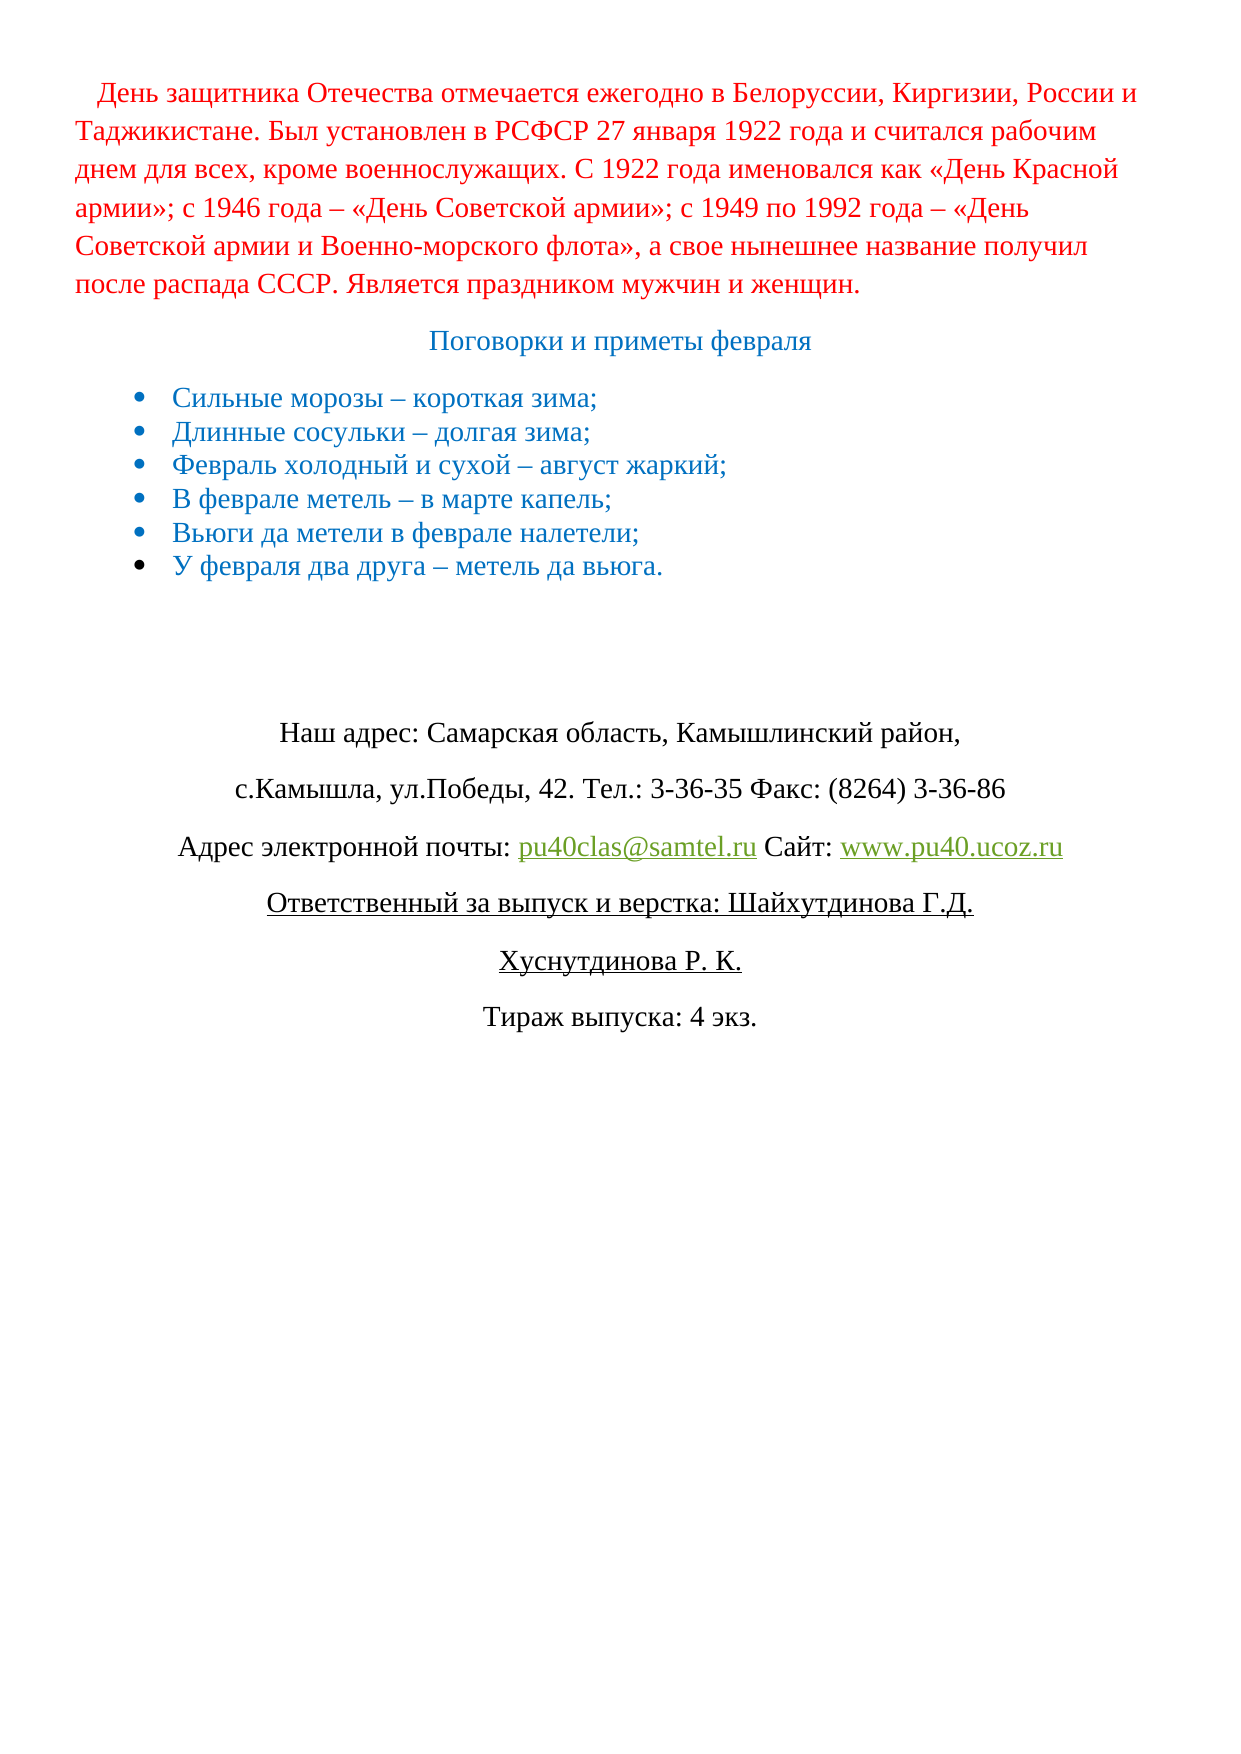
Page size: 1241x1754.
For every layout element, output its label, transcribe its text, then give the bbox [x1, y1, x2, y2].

text Наш адрес: Самарская область, Камышлинский район, [75, 715, 1165, 748]
text Поговорки и приметы февраля [75, 323, 1165, 357]
text Хуснутдинова Р. К. [75, 943, 1165, 976]
list В феврале метель – в марте капель; [134, 481, 1165, 515]
list Сильные морозы – короткая зима; [134, 380, 1165, 414]
list Вьюги да метели в феврале налетели; [134, 515, 1165, 548]
text День защитника Отечества отмечается ежегодно в Белоруссии, Киргизии, России и Таджикистане. Был установлен в РСФСР 27 января 1922 года и считался рабочим днем для всех, кроме военнослужащих. С 1922 года именовался как «День Красной армии»; с 1946 года – «День Советской армии»; с 1949 по 1992 года – «День Советской армии и Военно-морского флота», а свое нынешнее название получил после распада СССР. Является праздником мужчин и женщин. [75, 75, 1165, 300]
text Ответственный за выпуск и верстка: Шайхутдинова Г.Д. [75, 886, 1165, 919]
text Адрес электронной почты: pu40clas@samtel.ru Сайт: www.pu40.ucoz.ru [75, 829, 1165, 862]
list У февраля два друга – метель да вьюга. [134, 548, 1165, 582]
text с.Камышла, ул.Победы, 42. Тел.: 3-36-35 Факс: (8264) 3-36-86 [75, 772, 1165, 805]
list Длинные сосульки – долгая зима; [134, 414, 1165, 447]
text Тираж выпуска: 4 экз. [75, 999, 1165, 1033]
list Февраль холодный и сухой – август жаркий; [134, 447, 1165, 481]
